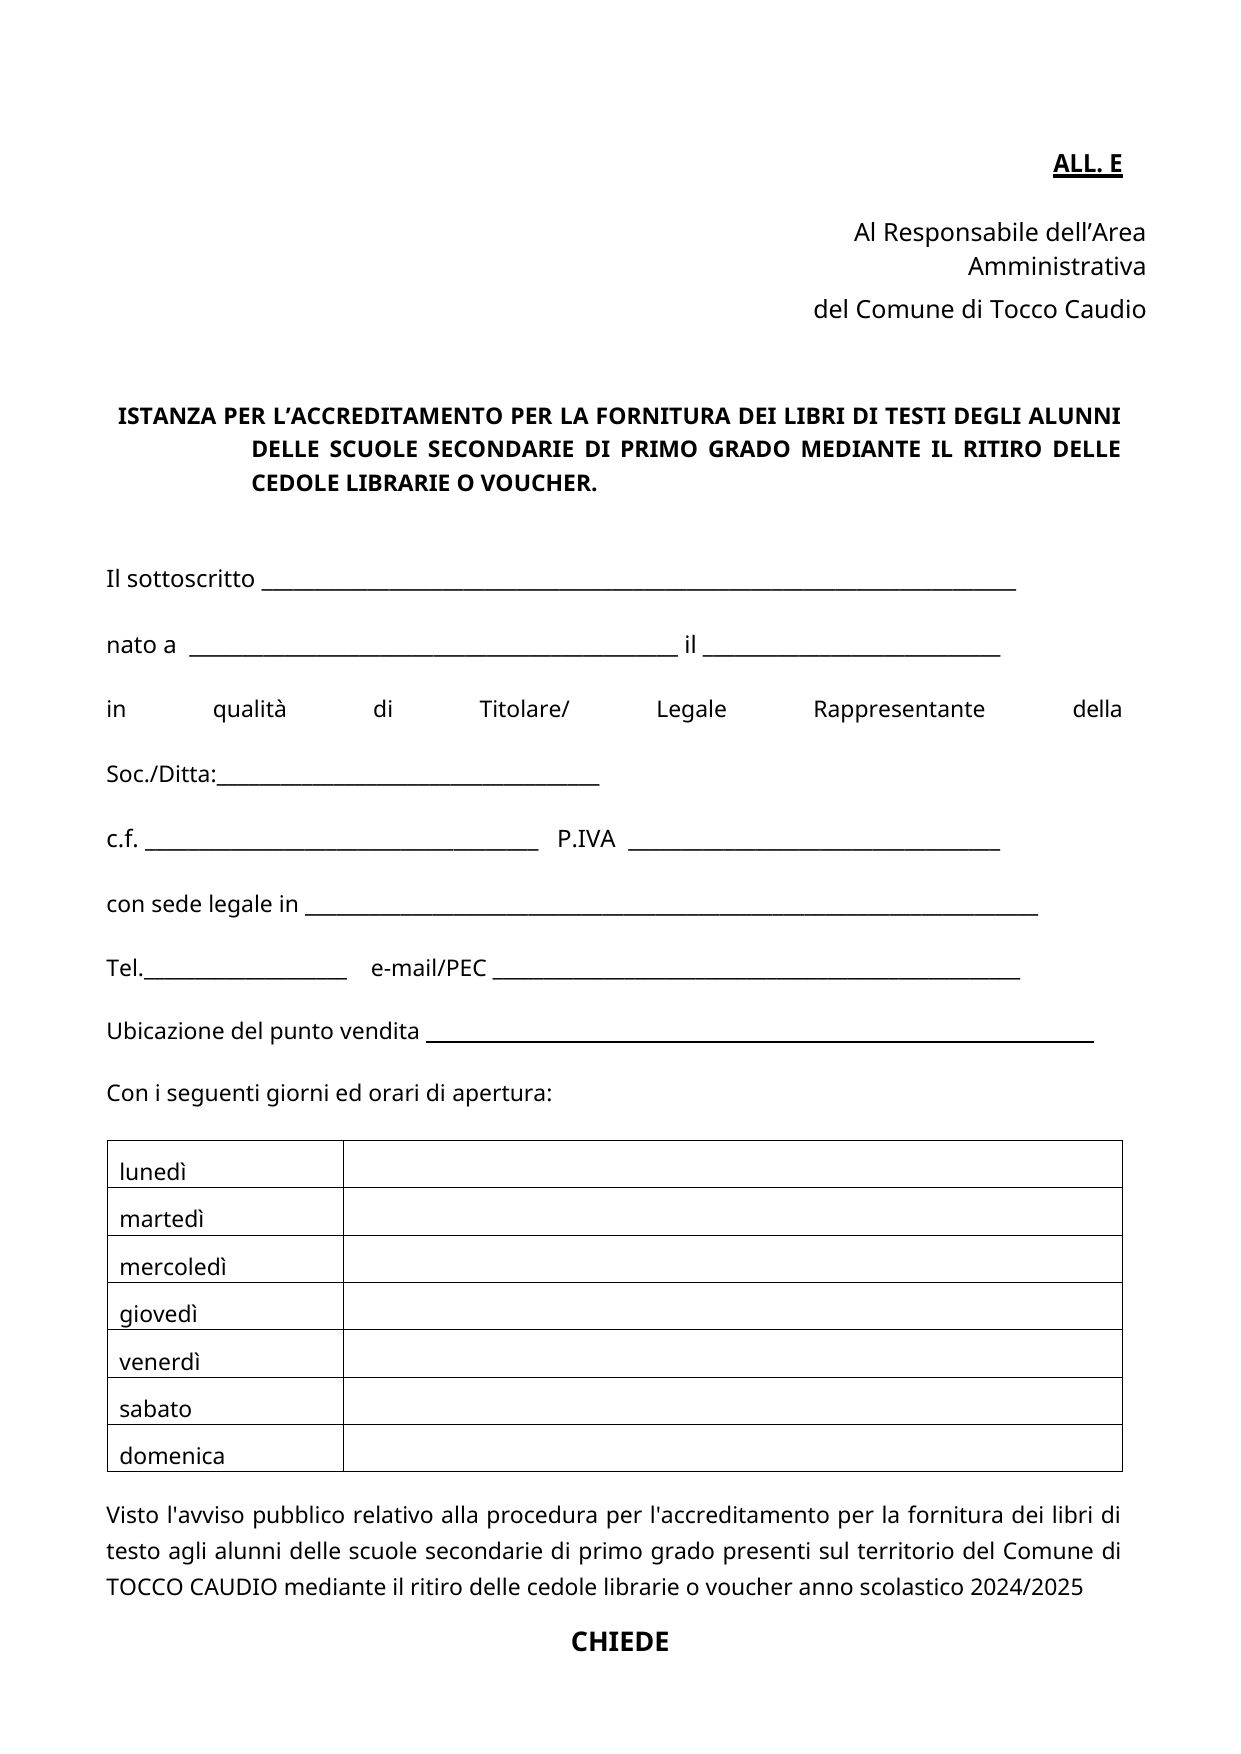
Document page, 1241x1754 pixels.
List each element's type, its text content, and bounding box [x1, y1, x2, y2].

table_header [344, 1141, 1122, 1187]
text in qualità di Titolare/ Legale Rappresentante della Soc./Ditta:____________________________________ [106, 693, 1123, 789]
text Tel.____________________ e-mail/PEC ____________________________________________________ [106, 952, 1123, 983]
table_cell mercoledì [108, 1236, 343, 1282]
text c.f. _____________________________________ P.IVA ___________________________________ [106, 822, 1146, 854]
table_cell [344, 1283, 1122, 1329]
table_cell [344, 1236, 1122, 1282]
text Il sottoscritto _______________________________________________________________________ [106, 562, 1146, 595]
table_cell venerdì [108, 1330, 343, 1377]
text ALL. E [106, 145, 1122, 179]
text Visto l'avviso pubblico relativo alla procedura per l'accreditamento per la fornitura dei libri di testo agli alunni delle scuole secondarie di primo grado presenti sul territorio del Comune di TOCCO CAUDIO mediante il ritiro delle cedole librarie o voucher anno scolastico 2024/2025 [106, 1499, 1123, 1602]
table_cell [344, 1330, 1122, 1377]
text con sede legale in _____________________________________________________________________ [106, 887, 1123, 919]
table_cell martedì [108, 1188, 343, 1234]
table_cell [344, 1188, 1122, 1234]
table_cell domenica [108, 1425, 343, 1471]
text ISTANZA PER L’ACCREDITAMENTO PER LA FORNITURA DEI LIBRI DI TESTI DEGLI ALUNNI DELLE SCUOLE SECONDARIE DI PRIMO GRADO MEDIANTE IL RITIRO DELLE CEDOLE LIBRARIE O VOUCHER. [118, 400, 1122, 498]
table_cell [344, 1378, 1122, 1424]
table_cell [344, 1425, 1122, 1471]
subtitle Al Responsabile dell’Area Amministrativa [697, 214, 1146, 282]
text Ubicazione del punto vendita Con i seguenti giorni ed orari di apertura: [106, 1015, 1094, 1108]
text nato a ______________________________________________ il ____________________________ [106, 627, 1123, 660]
table_cell giovedì [108, 1283, 343, 1329]
table_header lunedì [108, 1141, 343, 1187]
subtitle del Comune di Tocco Caudio [697, 292, 1146, 326]
subtitle CHIEDE [548, 1622, 692, 1659]
table_cell sabato [108, 1378, 343, 1424]
